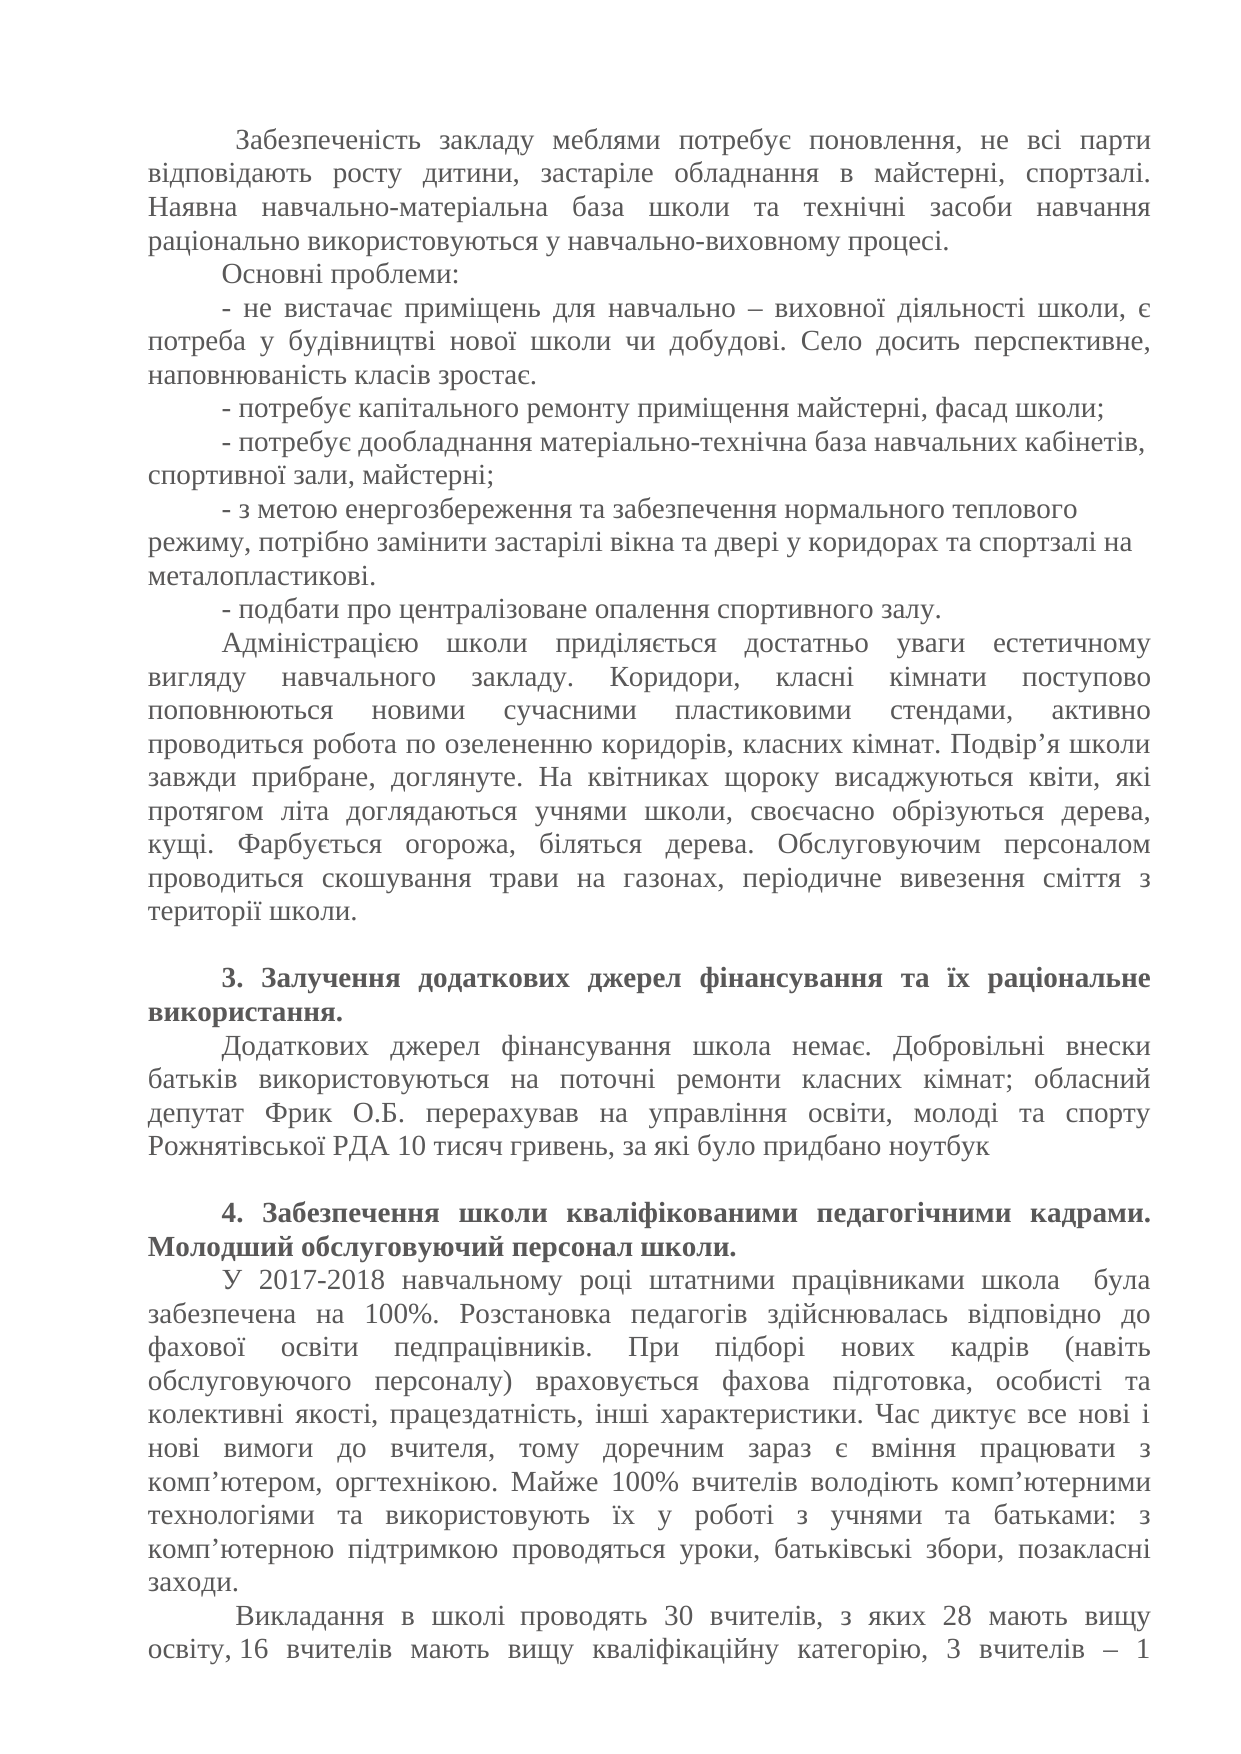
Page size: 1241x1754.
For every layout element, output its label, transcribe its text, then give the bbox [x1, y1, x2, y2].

text Адміністрацією школи приділяється достатньо уваги естетичному вигляду навчального закладу. Коридори, класні кімнати поступово поповнюються новими сучасними пластиковими стендами, активно проводиться робота по озелененню коридорів, класних кімнат. Подвір’я школи завжди прибране, доглянуте. На квітниках щороку висаджуються квіти, які протягом літа доглядаються учнями школи, своєчасно обрізуються дерева, кущі. Фарбується огорожа, біляться дерева. Обслуговуючим персоналом проводиться скошування трави на газонах, періодичне вивезення сміття з території школи. [148, 625, 1152, 927]
text - потребує капітального ремонту приміщення майстерні, фасад школи; [148, 390, 1152, 424]
text 4. Забезпечення школи кваліфікованими педагогічними кадрами. Молодший обслуговуючий персонал школи. [148, 1195, 1152, 1262]
text У 2017-2018 навчальному році штатними працівниками школа була забезпечена на 100%. Розстановка педагогів здійснювалась відповідно до фахової освіти педпрацівників. При підборі нових кадрів (навіть обслуговуючого персоналу) враховується фахова підготовка, особисті та колективні якості, працездатність, інші характеристики. Час диктує все нові і нові вимоги до вчителя, тому доречним зараз є вміння працювати з комп’ютером, оргтехнікою. Майже 100% вчителів володіють комп’ютерними технологіями та використовують їх у роботі з учнями та батьками: з комп’ютерною підтримкою проводяться уроки, батьківські збори, позакласні заходи. [148, 1262, 1152, 1598]
text - потребує дообладнання матеріально-технічна база навчальних кабінетів, спортивної зали, майстерні; [148, 424, 1152, 491]
text - з метою енергозбереження та забезпечення нормального теплового режиму, потрібно замінити застарілі вікна та двері у коридорах та спортзалі на металопластикові. [148, 491, 1152, 592]
text Забезпеченість закладу меблями потребує поновлення, не всі парти відповідають росту дитини, застаріле обладнання в майстерні, спортзалі. Наявна навчально-матеріальна база школи та технічні засоби навчання раціонально використовуються у навчально-виховному процесі. [148, 88, 1152, 256]
text - подбати про централізоване опалення спортивного залу. [148, 592, 1152, 625]
text - не вистачає приміщень для навчально – виховної діяльності школи, є потреба у будівництві нової школи чи добудові. Село досить перспективне, наповнюваність класів зростає. [148, 290, 1152, 390]
text Основні проблеми: [148, 256, 1152, 290]
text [148, 1598, 1152, 1665]
text Додаткових джерел фінансування школа немає. Добровільні внески батьків використовуються на поточні ремонти класних кімнат; обласний депутат Фрик О.Б. перерахував на управління освіти, молоді та спорту Рожнятівської РДА 10 тисяч гривень, за які було придбано ноутбук [148, 1028, 1152, 1162]
text 3. Залучення додаткових джерел фінансування та їх раціональне використання. [148, 961, 1152, 1028]
